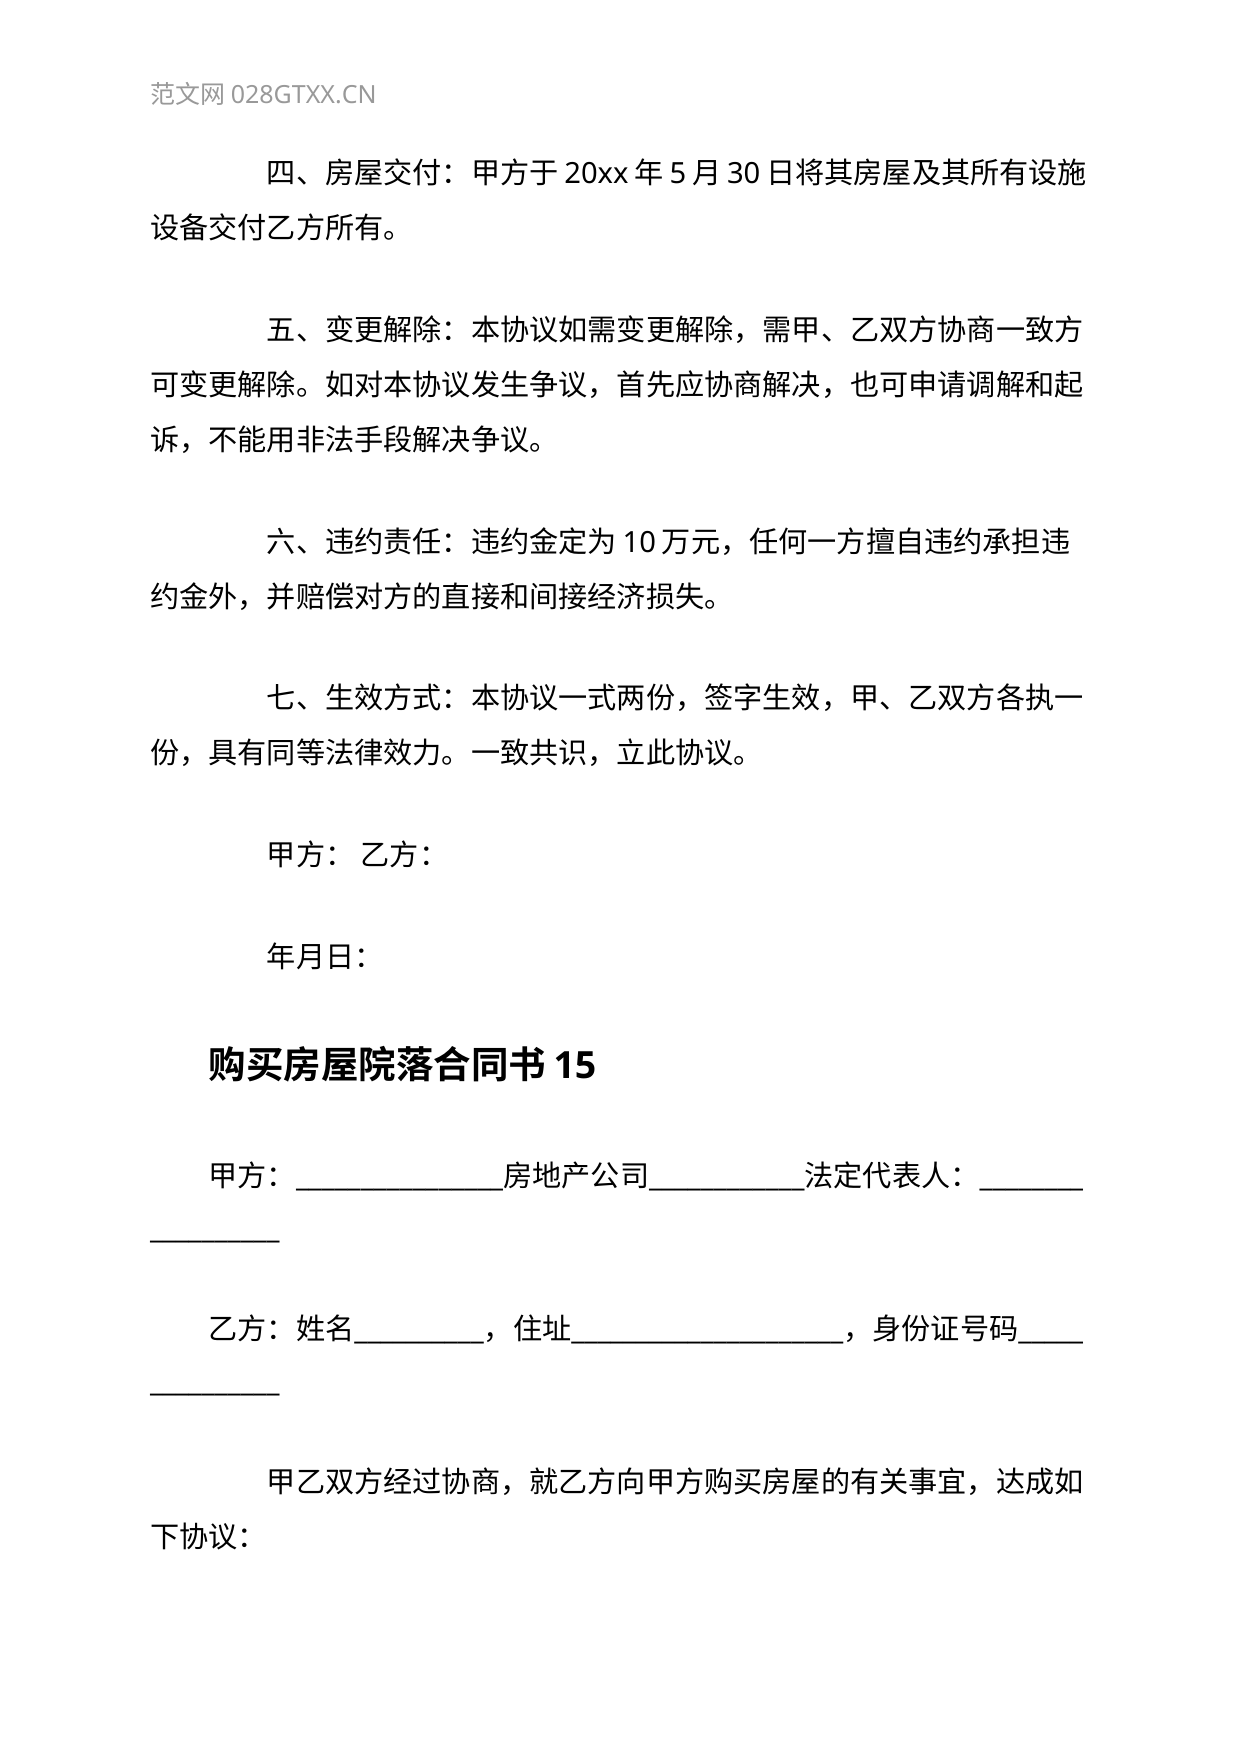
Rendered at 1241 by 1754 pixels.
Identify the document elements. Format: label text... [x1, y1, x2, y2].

text 六、违约责任：违约金定为10万元，任何一方擅自违约承担违约金外，并赔偿对方的直接和间接经济损失。 [150, 518, 1090, 616]
text 七、生效方式：本协议一式两份，签字生效，甲、乙双方各执一份，具有同等法律效力。一致共识，立此协议。 [150, 675, 1090, 772]
text 购买房屋院落合同书15 [150, 1035, 1090, 1090]
text 乙方：姓名__________，住址_____________________，身份证号码_______________ [150, 1306, 1090, 1399]
text 甲方：________________房地产公司____________法定代表人：__________________ [150, 1153, 1090, 1247]
text 甲乙双方经过协商，就乙方向甲方购买房屋的有关事宜，达成如下协议： [150, 1458, 1090, 1556]
text 四、房屋交付：甲方于20xx年5月30日将其房屋及其所有设施设备交付乙方所有。 [150, 150, 1090, 247]
text 年月日： [150, 933, 1090, 976]
text 甲方： 乙方： [150, 832, 1090, 874]
text 五、变更解除：本协议如需变更解除，需甲、乙双方协商一致方可变更解除。如对本协议发生争议，首先应协商解决，也可申请调解和起诉，不能用非法手段解决争议。 [150, 307, 1090, 459]
